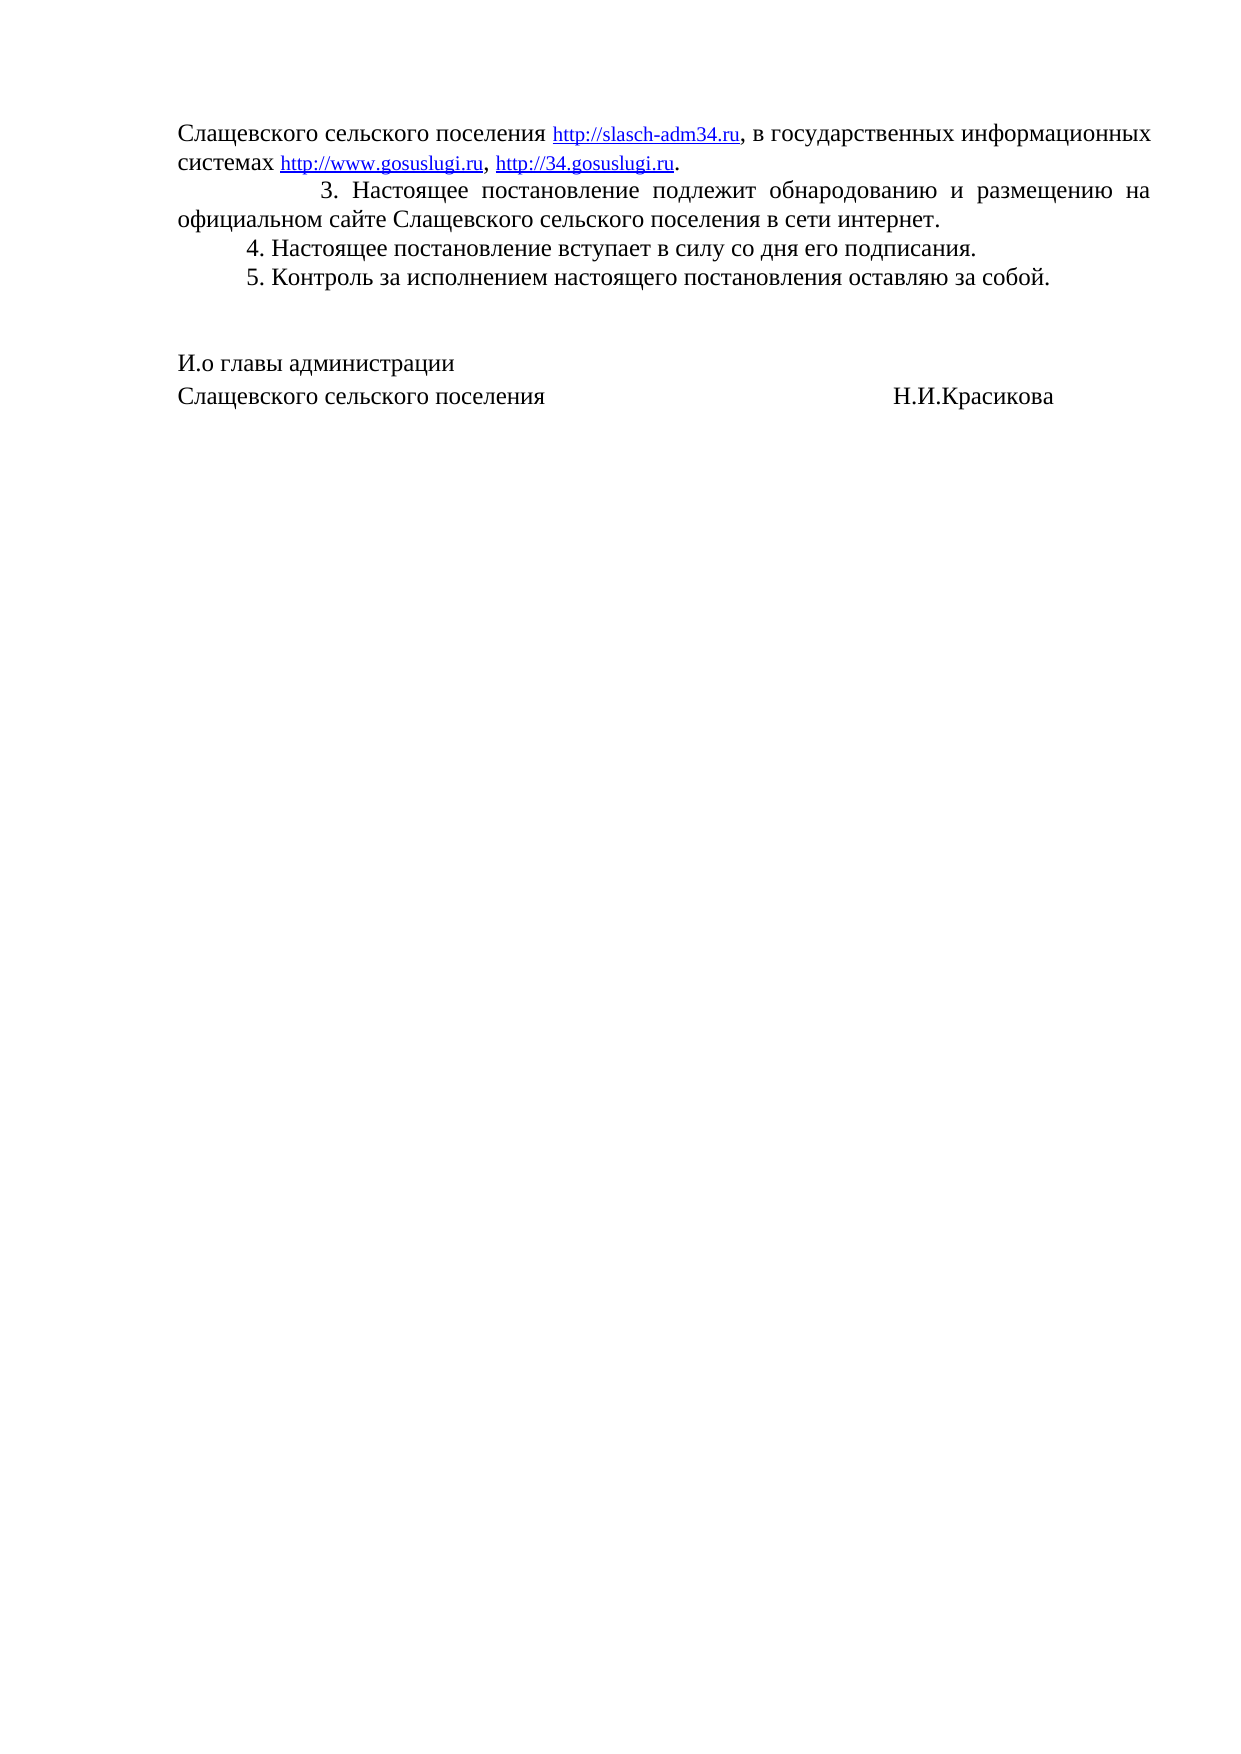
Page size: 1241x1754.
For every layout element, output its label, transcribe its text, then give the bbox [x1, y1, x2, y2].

text 4. Настоящее постановление вступает в силу со дня его подписания. [177, 233, 1152, 262]
text 5. Контроль за исполнением настоящего постановления оставляю за собой. [177, 262, 1152, 291]
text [177, 118, 1152, 176]
text 3. Настоящее постановление подлежит обнародованию и размещению на официальном сайте Слащевского сельского поселения в сети интернет. [177, 176, 1152, 233]
text Слащевского сельского поселения Н.И.Красикова [177, 381, 1152, 410]
text И.о главы администрации [177, 348, 1152, 377]
